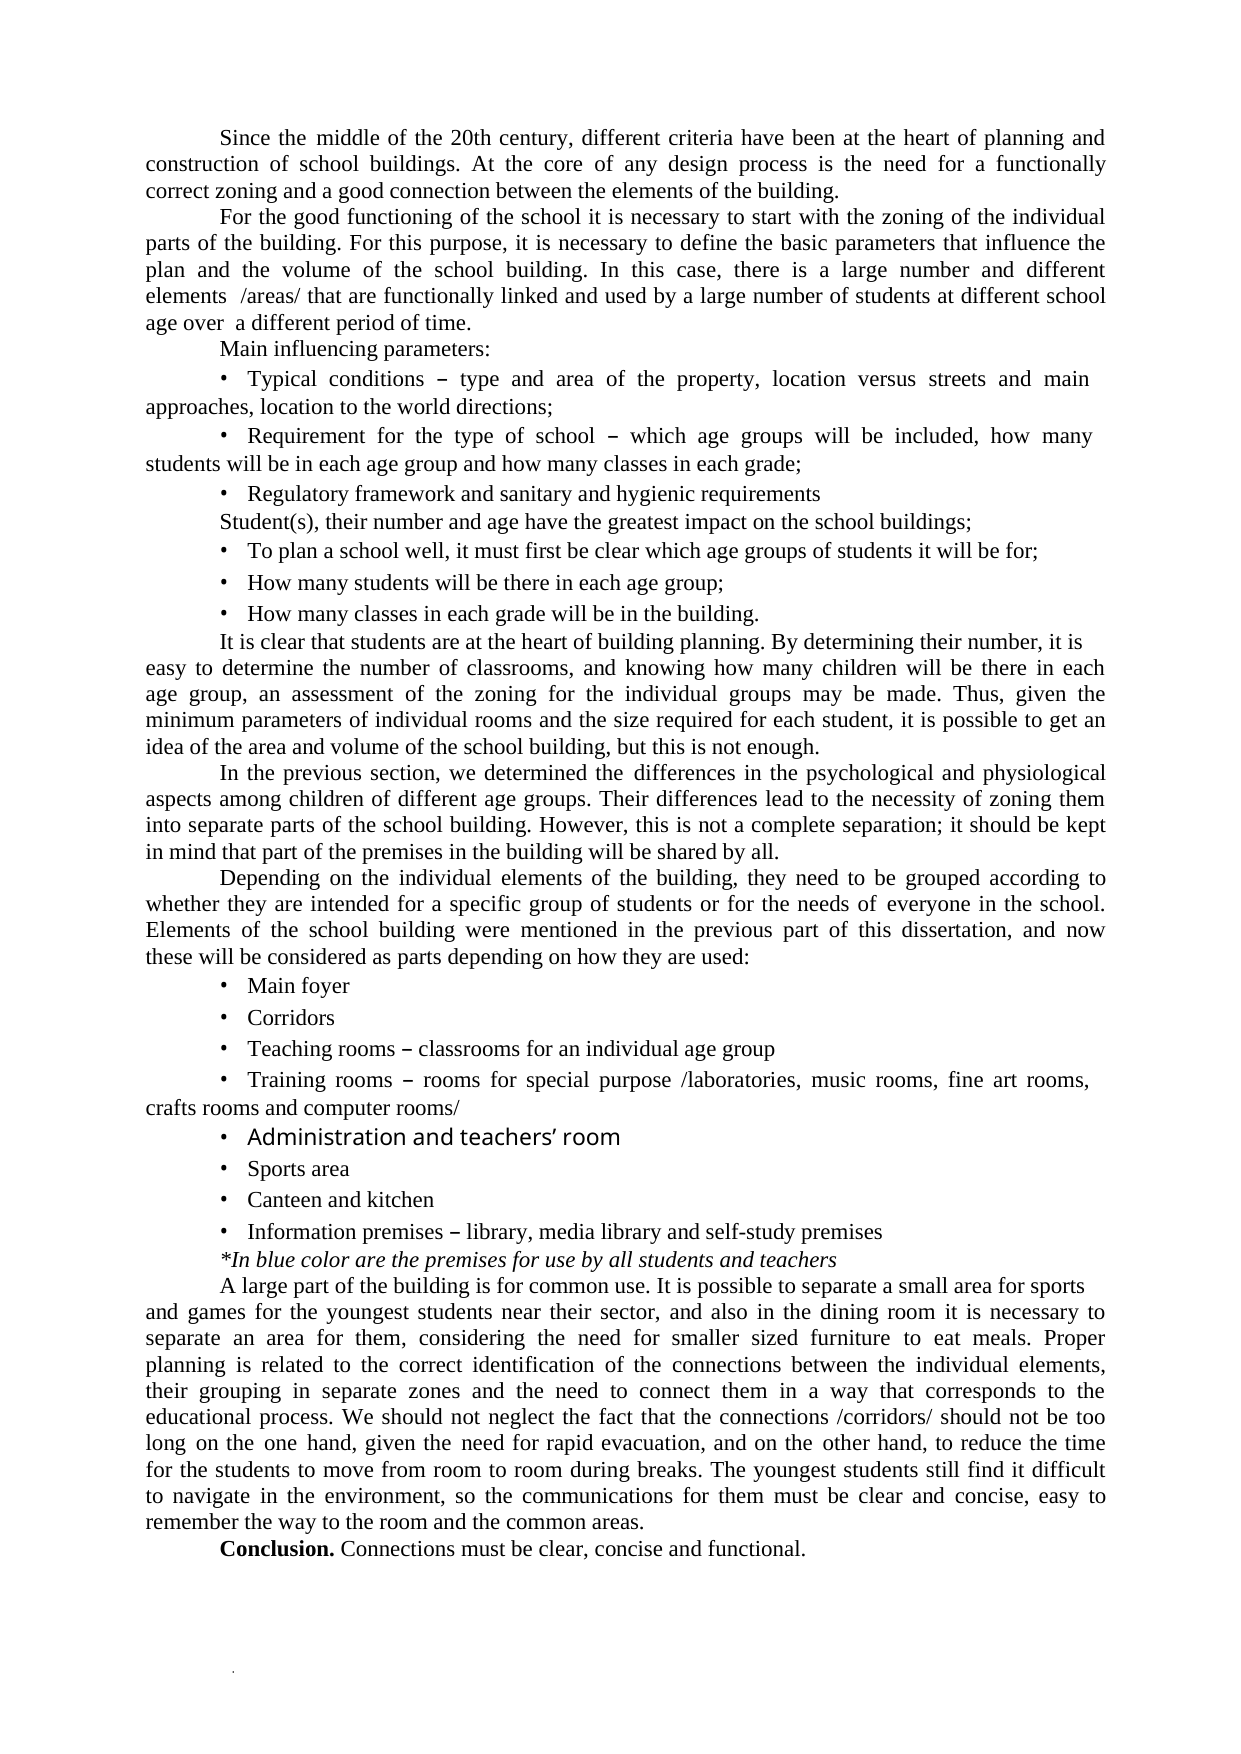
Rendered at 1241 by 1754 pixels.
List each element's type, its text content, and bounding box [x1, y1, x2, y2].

text Main influencing parameters: [145, 335, 1106, 362]
text • Corridors [145, 1001, 1106, 1032]
text • Training rooms – rooms for special purpose /laboratories, music rooms, fine art rooms, [145, 1063, 1106, 1094]
text • How many students will be there in each age group; [145, 566, 1106, 597]
text For the good functioning of the school it is necessary to start with the zoning of the individual parts of the building. For this purpose, it is necessary to define the basic parameters that influence the plan and the volume of the school building. In this case, there is a large number and different elements /areas/ that are functionally linked and used by a large number of students at different school age over a different period of time. [145, 203, 1106, 335]
text In the previous section, we determined the differences in the psychological and physiological aspects among children of different age groups. Their differences lead to the necessity of zoning them into separate parts of the school building. However, this is not a complete separation; it should be kept in mind that part of the premises in the building will be shared by all. [145, 759, 1106, 864]
text easy to determine the number of classrooms, and knowing how many children will be there in each age group, an assessment of the zoning for the individual groups may be made. Thus, given the minimum parameters of individual rooms and the size required for each student, it is possible to get an idea of the area and volume of the school building, but this is not enough. [145, 654, 1106, 759]
text • Sports area [145, 1152, 1106, 1183]
text students will be in each age group and how many classes in each grade; [145, 450, 1106, 477]
text Student(s), their number and age have the greatest impact on the school buildings; [145, 508, 1106, 534]
text Since the middle of the 20th century, different criteria have been at the heart of planning and construction of school buildings. At the core of any design process is the need for a functionally correct zoning and a good connection between the elements of the building. [145, 124, 1106, 203]
text Depending on the individual elements of the building, they need to be grouped according to whether they are intended for a specific group of students or for the needs of everyone in the school. Elements of the school building were mentioned in the previous part of this dissertation, and now these will be considered as parts depending on how they are used: [145, 864, 1106, 969]
text • Regulatory framework and sanitary and hygienic requirements [145, 477, 1106, 508]
text • Requirement for the type of school – which age groups will be included, how many [145, 419, 1106, 450]
text Conclusion. Connections must be clear, concise and functional. [145, 1535, 1106, 1561]
text A large part of the building is for common use. It is possible to separate a small area for sports [145, 1272, 1106, 1298]
text • Teaching rooms – classrooms for an individual age group [145, 1032, 1106, 1063]
text • Main foyer [145, 969, 1106, 1001]
text *In blue color are the premises for use by all students and teachers [145, 1246, 1106, 1272]
text crafts rooms and computer rooms/ [145, 1094, 1106, 1121]
text • Typical conditions – type and area of the property, location versus streets and main [145, 362, 1106, 393]
text • Canteen and kitchen [145, 1183, 1106, 1214]
text • Administration and teachers’ room [145, 1121, 1106, 1152]
text • Information premises – library, media library and self-study premises [145, 1214, 1106, 1246]
text and games for the youngest students near their sector, and also in the dining room it is necessary to separate an area for them, considering the need for smaller sized furniture to eat meals. Proper planning is related to the correct identification of the connections between the individual elements, their grouping in separate zones and the need to connect them in a way that corresponds to the educational process. We should not neglect the fact that the connections /corridors/ should not be too long on the one hand, given the need for rapid evacuation, and on the other hand, to reduce the time for the students to move from room to room during breaks. The youngest students still find it difficult to navigate in the environment, so the communications for them must be clear and concise, easy to remember the way to the room and the common areas. [145, 1298, 1106, 1535]
text • How many classes in each grade will be in the building. [145, 597, 1106, 628]
text It is clear that students are at the heart of building planning. By determining their number, it is [145, 628, 1106, 654]
text • To plan a school well, it must first be clear which age groups of students it will be for; [145, 534, 1106, 566]
text approaches, location to the world directions; [145, 393, 1106, 419]
